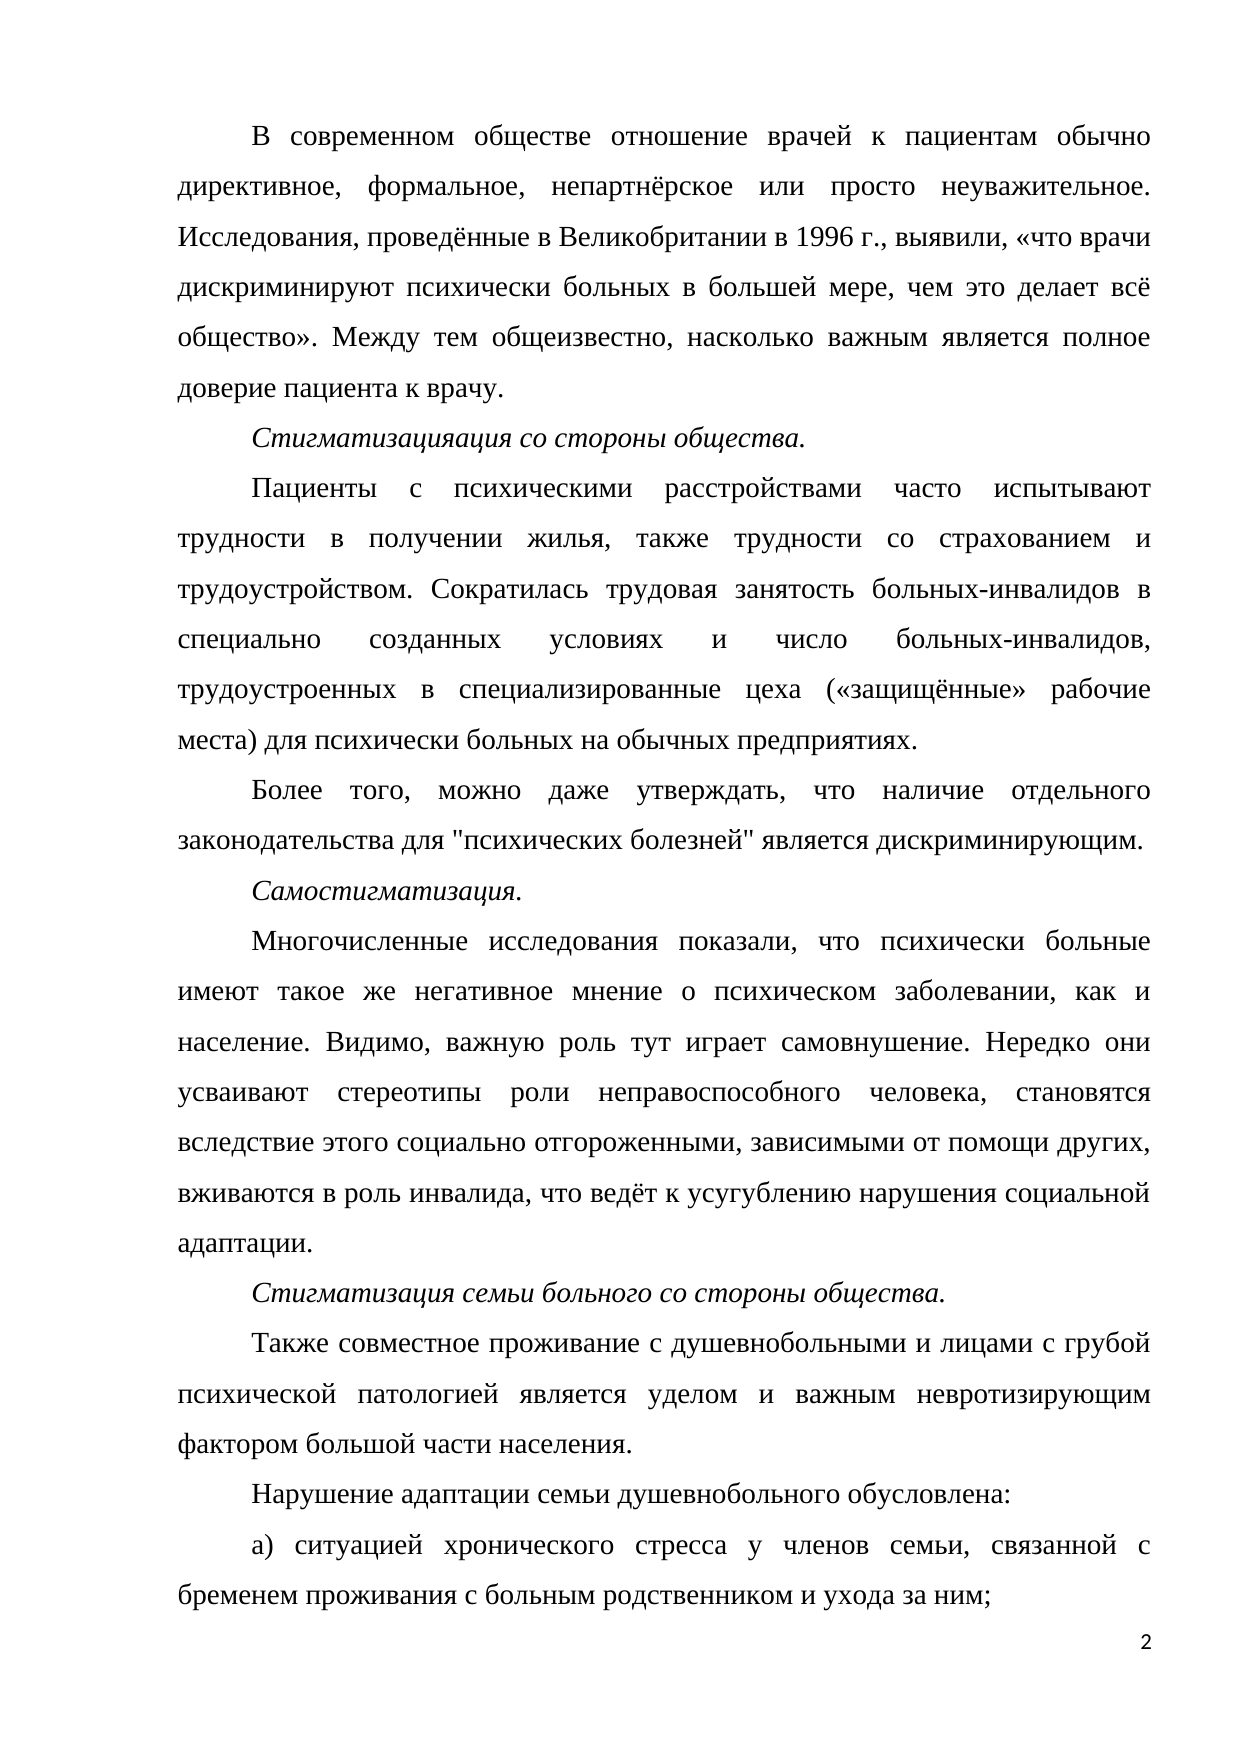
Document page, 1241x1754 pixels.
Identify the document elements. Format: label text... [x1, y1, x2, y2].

text Нарушение адаптации семьи душевнобольного обусловлена: [177, 1477, 1152, 1510]
text Многочисленные исследования показали, что психически больные имеют такое же негативное мнение о психическом заболевании, как и население. Видимо, важную роль тут играет самовнушение. Нередко они усваивают стереотипы роли неправоспособного человека, становятся вследствие этого социально отгороженными, зависимыми от помощи других, вживаются в роль инвалида, что ведёт к усугублению нарушения социальной адаптации. [177, 923, 1152, 1258]
text Стигматизацияация со стороны общества. [177, 420, 1152, 453]
text а) ситуацией хронического стресса у членов семьи, связанной с бременем проживания с больным родственником и ухода за ним; [177, 1527, 1152, 1611]
text В современном обществе отношение врачей к пациентам обычно директивное, формальное, непартнёрское или просто неуважительное. Исследования, проведённые в Великобритании в 1996 г., выявили, «что врачи дискриминируют психически больных в большей мере, чем это делает всё общество». Между тем общеизвестно, насколько важным является полное доверие пациента к врачу. [177, 118, 1152, 403]
text Самостигматизация. [177, 873, 1152, 906]
text Также совместное проживание с душевнобольными и лицами с грубой психической патологией является уделом и важным невротизирующим фактором большой части населения. [177, 1326, 1152, 1460]
text Более того, можно даже утверждать, что наличие отдельного законодательства для "психических болезней" является дискриминирующим. [177, 772, 1152, 856]
text Пациенты с психическими расстройствами часто испытывают трудности в получении жилья, также трудности со страхованием и трудоустройством. Сократилась трудовая занятость больных-инвалидов в специально созданных условиях и число больных-инвалидов, трудоустроенных в специализированные цеха («защищённые» рабочие места) для психически больных на обычных предприятиях. [177, 470, 1152, 755]
text Стигматизация семьи больного со стороны общества. [177, 1275, 1152, 1309]
